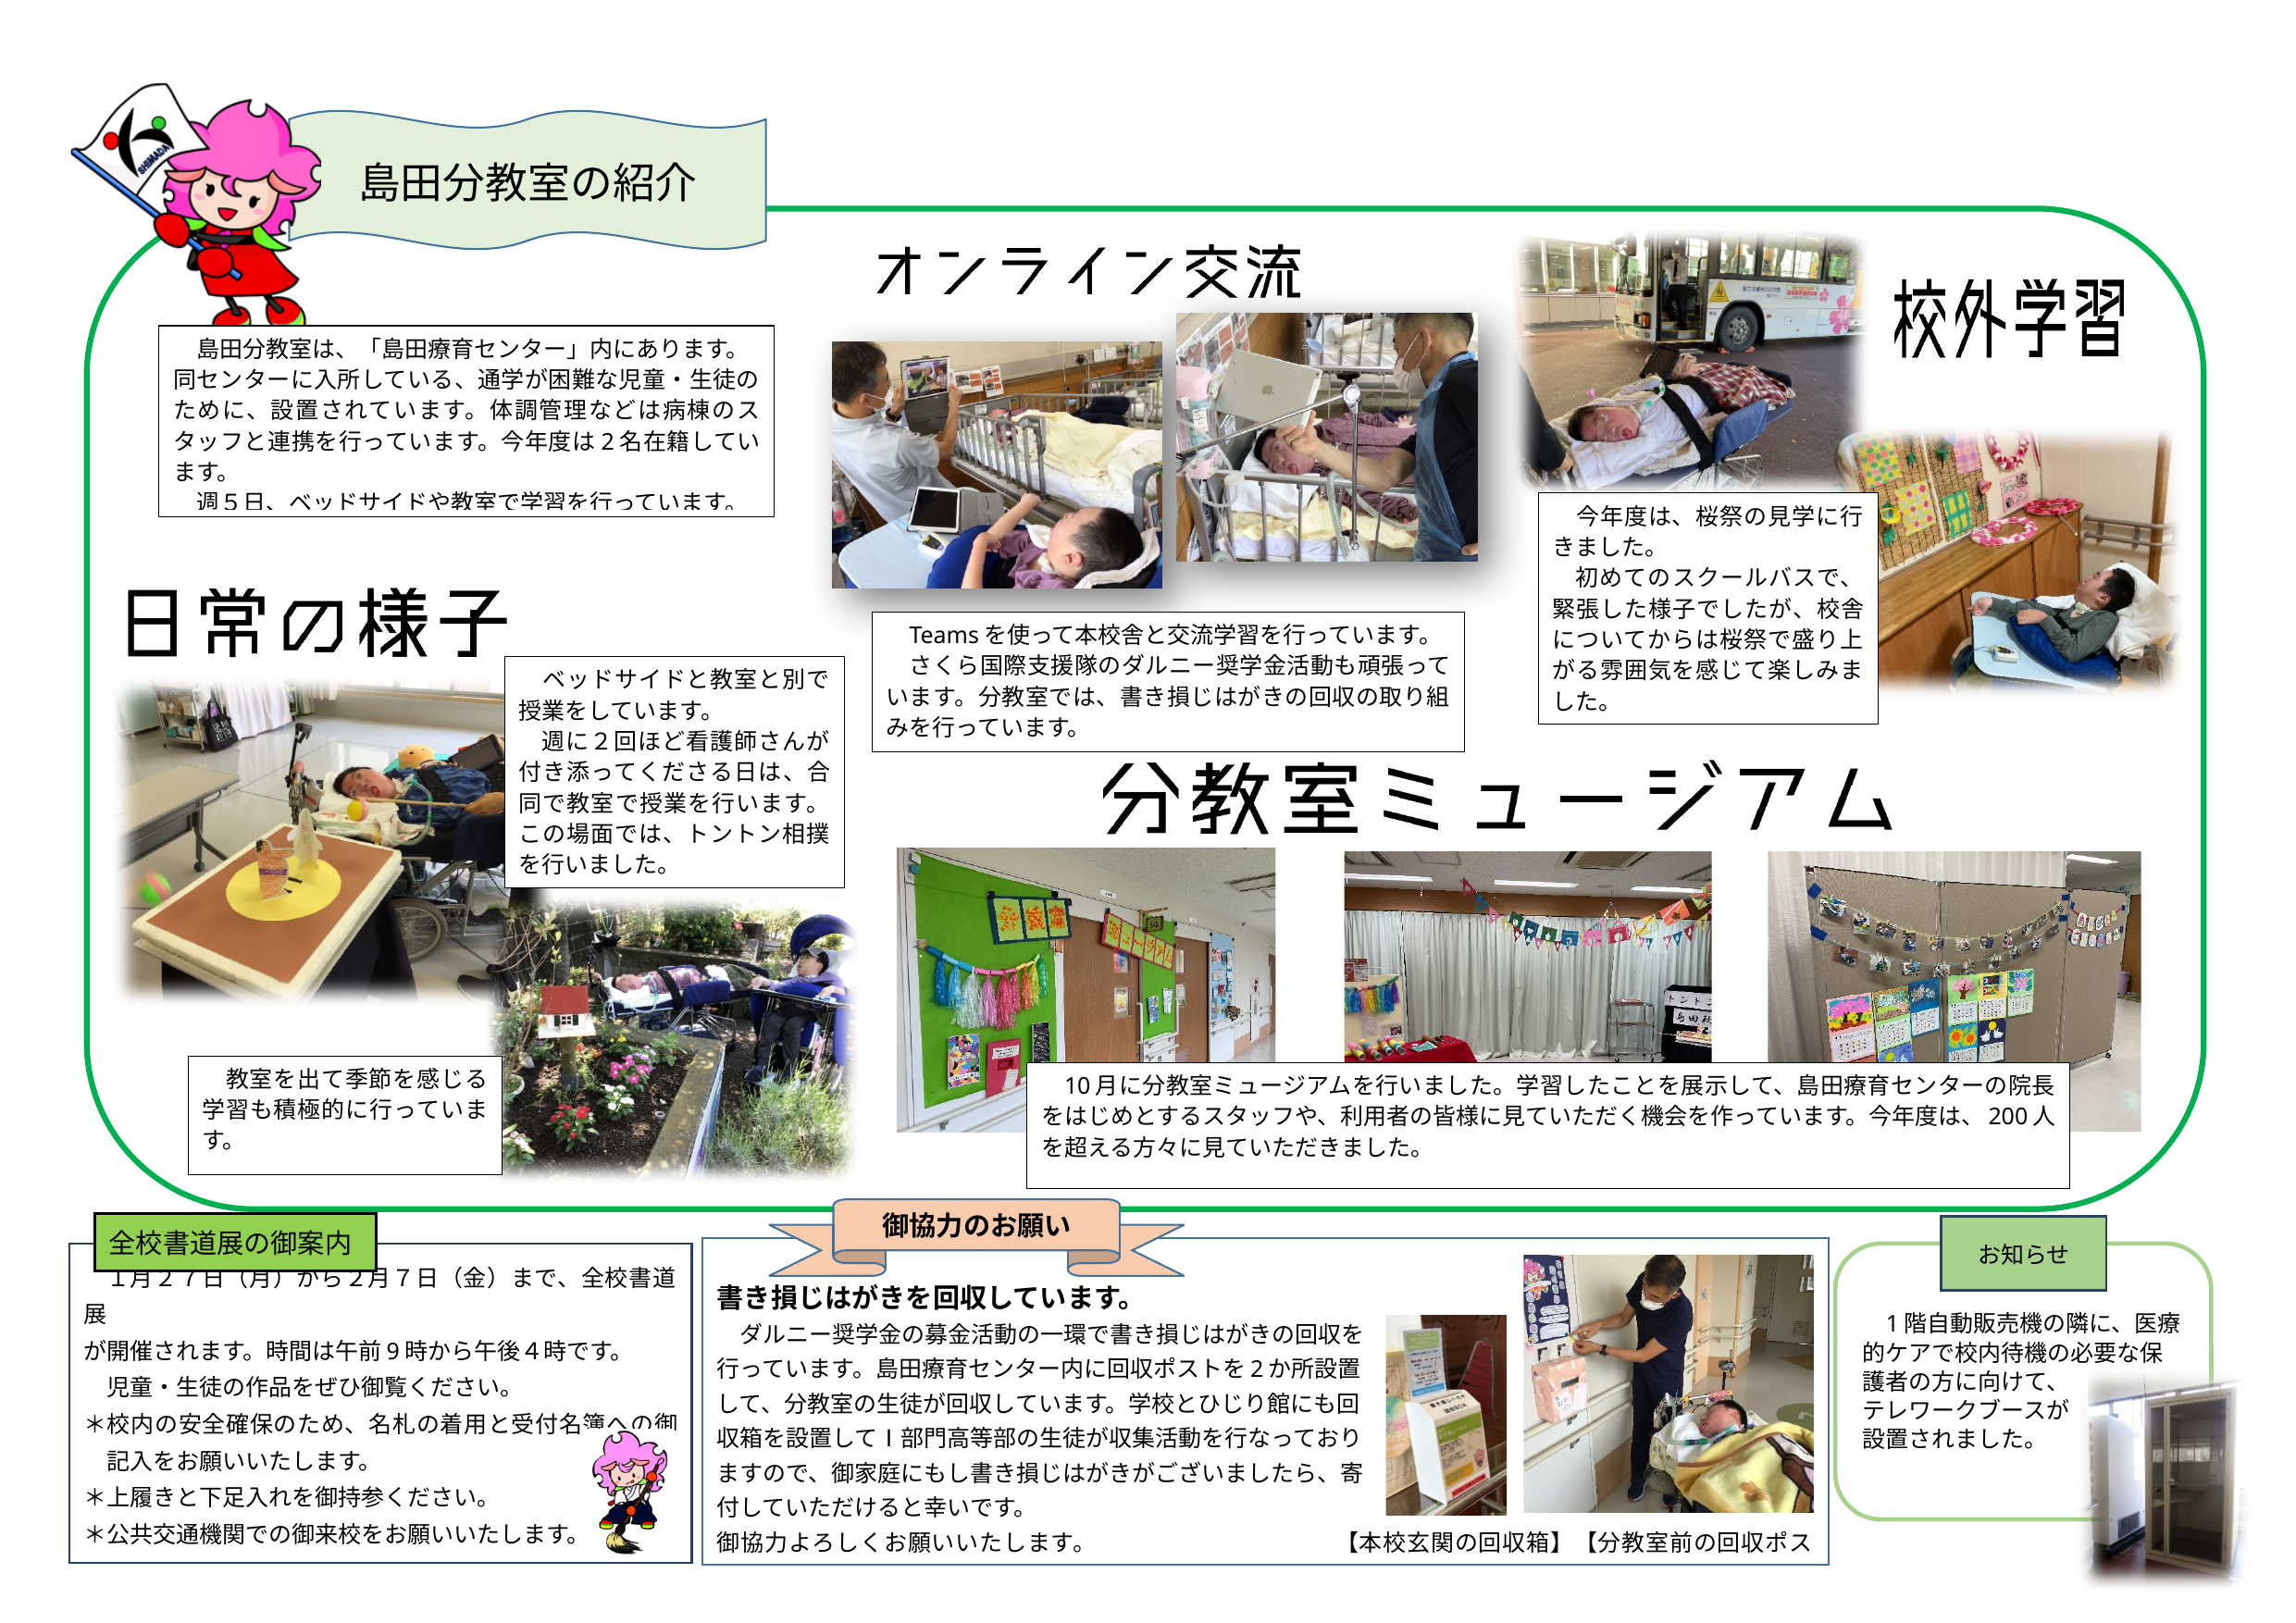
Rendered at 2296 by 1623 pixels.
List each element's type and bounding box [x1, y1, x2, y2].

picture [859, 229, 1478, 562]
picture [2102, 1392, 2224, 1566]
picture [138, 702, 834, 1158]
picture [69, 82, 321, 325]
picture [896, 745, 2141, 1133]
picture [832, 341, 1162, 588]
picture [1385, 1315, 1508, 1516]
picture [583, 1429, 675, 1555]
picture [1537, 254, 2158, 672]
picture [108, 579, 523, 669]
picture [1888, 265, 2138, 365]
picture [1523, 1255, 1814, 1513]
